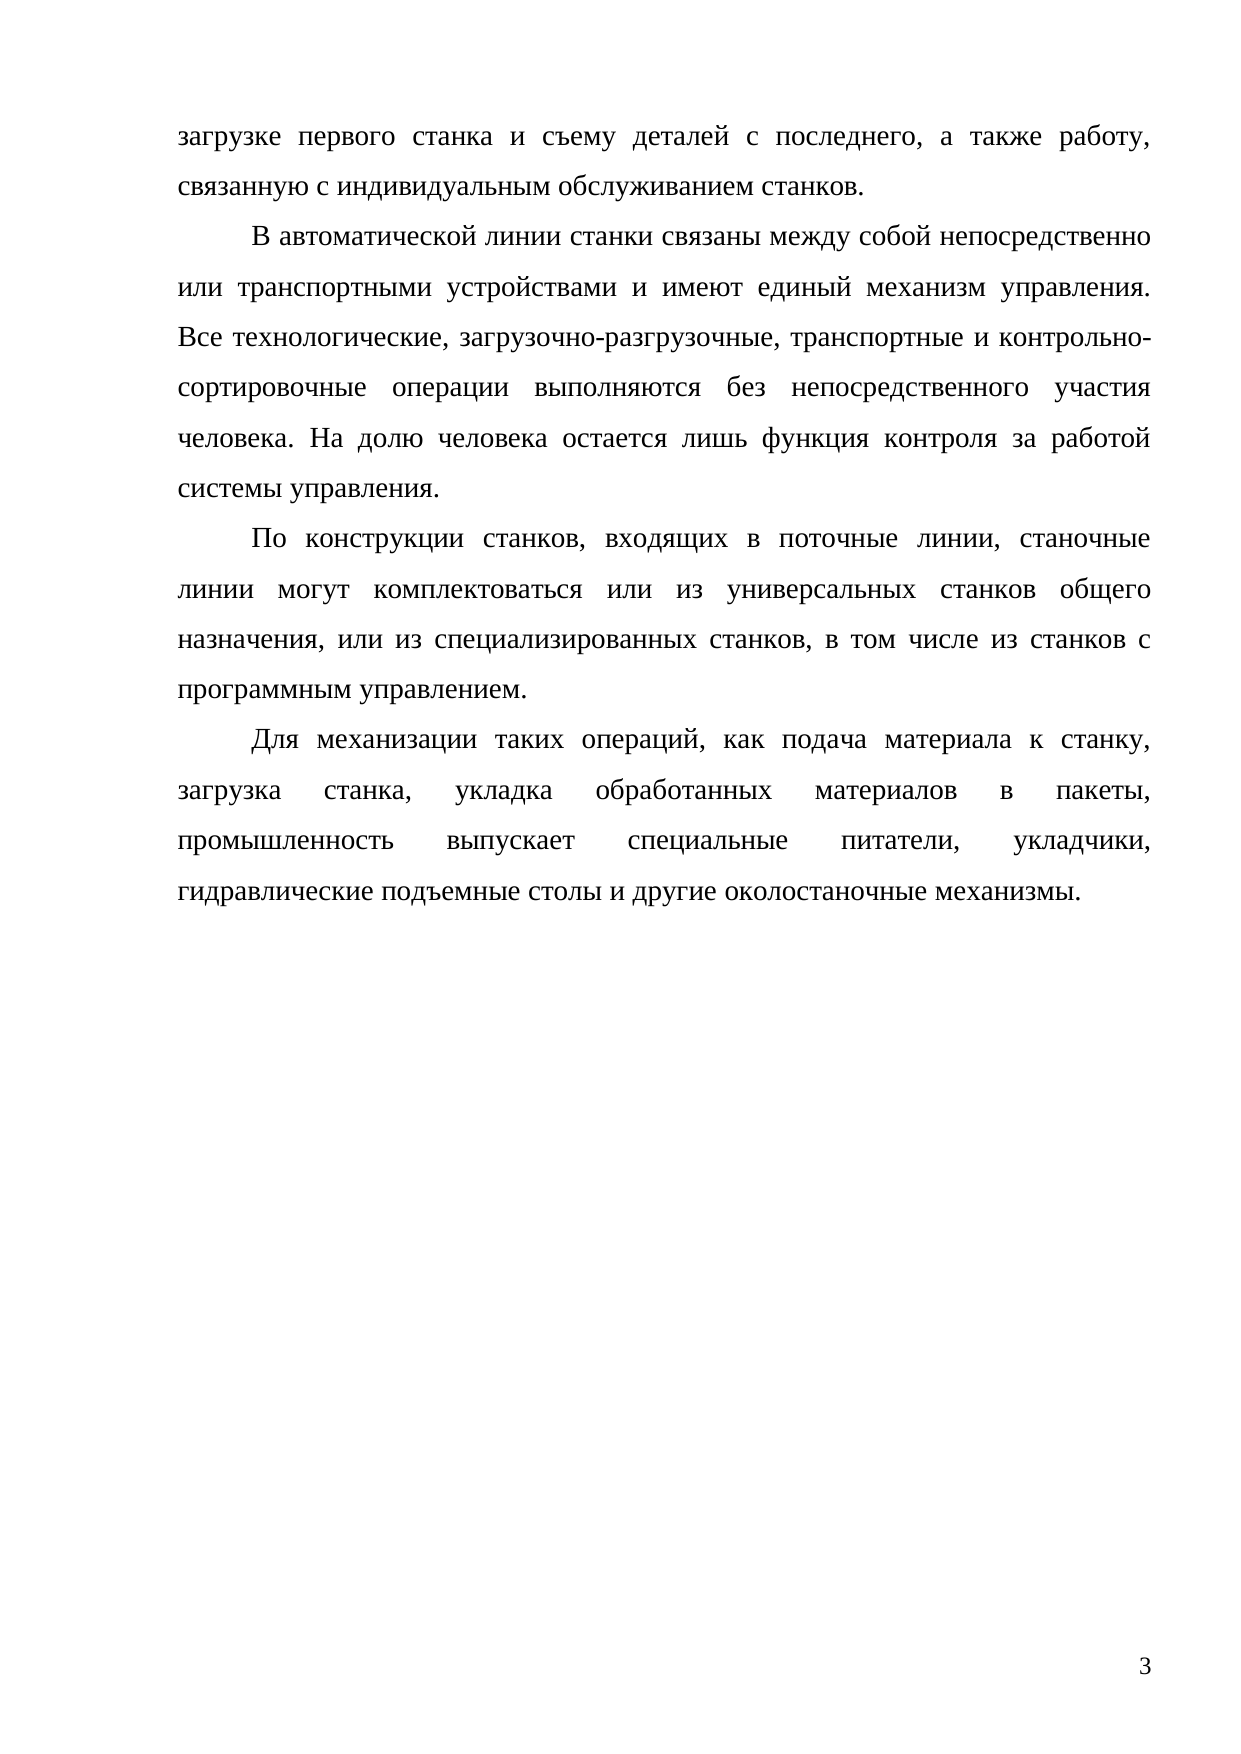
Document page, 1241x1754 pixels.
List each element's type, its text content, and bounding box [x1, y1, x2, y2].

text Для механизации таких операций, как подача материала к станку, загрузка станка, укладка обработанных материалов в пакеты, промышленность выпускает специальные питатели, укладчики, гидравлические подъемные столы и другие околостаночные механизмы. [177, 722, 1152, 906]
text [177, 118, 1152, 202]
text По конструкции станков, входящих в поточные линии, станочные линии могут комплектоваться или из универсальных станков общего назначения, или из специализированных станков, в том числе из станков с программным управлением. [177, 521, 1152, 705]
text В автоматической линии станки связаны между собой непосредственно или транспортными устройствами и имеют единый механизм управления. Все технологические, загрузочно-разгрузочные, транспортные и контрольно-сортировочные операции выполняются без непосредственного участия человека. На долю человека остается лишь функция контроля за работой системы управления. [177, 219, 1152, 504]
